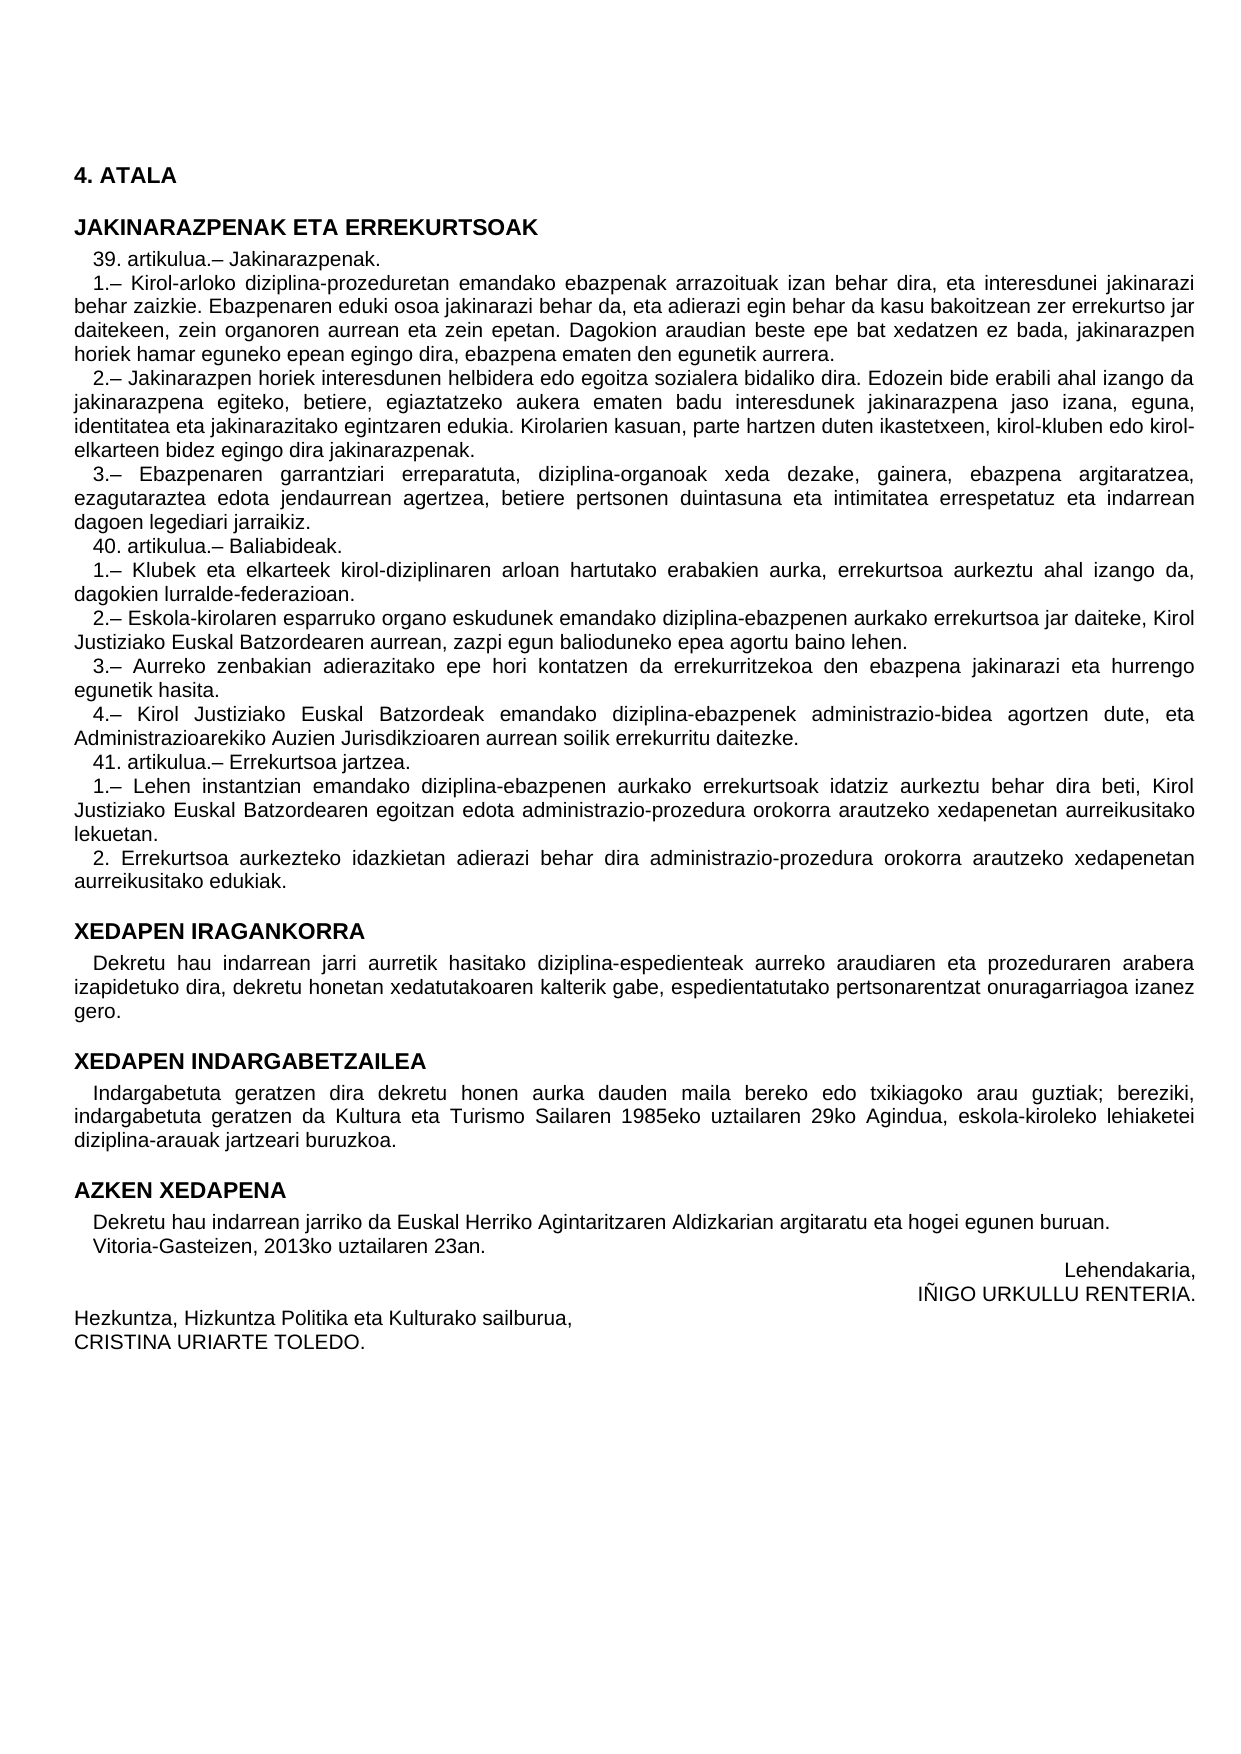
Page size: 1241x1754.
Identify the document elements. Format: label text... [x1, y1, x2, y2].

text 4. ATALA [74, 162, 1196, 189]
text Dekretu hau indarrean jarri aurretik hasitako diziplina-espedienteak aurreko araudiaren eta prozeduraren arabera izapidetuko dira, dekretu honetan xedatutakoaren kalterik gabe, espedientatutako pertsonarentzat onuragarriagoa izanez gero. [74, 951, 1196, 1023]
text 39. artikulua.– Jakinarazpenak. [74, 246, 1196, 270]
text 1.– Klubek eta elkarteek kirol-diziplinaren arloan hartutako erabakien aurka, errekurtsoa aurkeztu ahal izango da, dagokien lurralde-federazioan. [74, 558, 1196, 606]
text XEDAPEN INDARGABETZAILEA [74, 1048, 1196, 1074]
text JAKINARAZPENAK ETA ERREKURTSOAK [74, 214, 1196, 240]
text 41. artikulua.– Errekurtsoa jartzea. [74, 749, 1196, 773]
text 2. Errekurtsoa aurkezteko idazkietan adierazi behar dira administrazio-prozedura orokorra arautzeko xedapenetan aurreikusitako edukiak. [74, 845, 1196, 893]
text Dekretu hau indarrean jarriko da Euskal Herriko Agintaritzaren Aldizkarian argitaratu eta hogei egunen buruan. [74, 1210, 1196, 1234]
text AZKEN XEDAPENA [74, 1177, 1196, 1204]
text 3.– Aurreko zenbakian adierazitako epe hori kontatzen da errekurritzekoa den ebazpena jakinarazi eta hurrengo egunetik hasita. [74, 654, 1196, 702]
text Hezkuntza, Hizkuntza Politika eta Kulturako sailburua, [74, 1306, 1196, 1330]
text Vitoria-Gasteizen, 2013ko uztailaren 23an. [74, 1234, 1196, 1258]
text 4.– Kirol Justiziako Euskal Batzordeak emandako diziplina-ebazpenek administrazio-bidea agortzen dute, eta Administrazioarekiko Auzien Jurisdikzioaren aurrean soilik errekurritu daitezke. [74, 702, 1196, 749]
text XEDAPEN IRAGANKORRA [74, 918, 1196, 945]
text CRISTINA URIARTE TOLEDO. [74, 1330, 1196, 1354]
text 1.– Kirol-arloko diziplina-prozeduretan emandako ebazpenak arrazoituak izan behar dira, eta interesdunei jakinarazi behar zaizkie. Ebazpenaren eduki osoa jakinarazi behar da, eta adierazi egin behar da kasu bakoitzean zer errekurtso jar daitekeen, zein organoren aurrean eta zein epetan. Dagokion araudian beste epe bat xedatzen ez bada, jakinarazpen horiek hamar eguneko epean egingo dira, ebazpena ematen den egunetik aurrera. [74, 270, 1196, 366]
text 1.– Lehen instantzian emandako diziplina-ebazpenen aurkako errekurtsoak idatziz aurkeztu behar dira beti, Kirol Justiziako Euskal Batzordearen egoitzan edota administrazio-prozedura orokorra arautzeko xedapenetan aurreikusitako lekuetan. [74, 773, 1196, 845]
text 40. artikulua.– Baliabideak. [74, 534, 1196, 558]
text IÑIGO URKULLU RENTERIA. [74, 1282, 1196, 1306]
text Lehendakaria, [74, 1258, 1196, 1282]
text 2.– Jakinarazpen horiek interesdunen helbidera edo egoitza sozialera bidaliko dira. Edozein bide erabili ahal izango da jakinarazpena egiteko, betiere, egiaztatzeko aukera ematen badu interesdunek jakinarazpena jaso izana, eguna, identitatea eta jakinarazitako egintzaren edukia. Kirolarien kasuan, parte hartzen duten ikastetxeen, kirol-kluben edo kirol-elkarteen bidez egingo dira jakinarazpenak. [74, 366, 1196, 462]
text 2.– Eskola-kirolaren esparruko organo eskudunek emandako diziplina-ebazpenen aurkako errekurtsoa jar daiteke, Kirol Justiziako Euskal Batzordearen aurrean, zazpi egun balioduneko epea agortu baino lehen. [74, 606, 1196, 654]
text Indargabetuta geratzen dira dekretu honen aurka dauden maila bereko edo txikiagoko arau guztiak; bereziki, indargabetuta geratzen da Kultura eta Turismo Sailaren 1985eko uztailaren 29ko Agindua, eskola-kiroleko lehiaketei diziplina-arauak jartzeari buruzkoa. [74, 1080, 1196, 1152]
text 3.– Ebazpenaren garrantziari erreparatuta, diziplina-organoak xeda dezake, gainera, ebazpena argitaratzea, ezagutaraztea edota jendaurrean agertzea, betiere pertsonen duintasuna eta intimitatea errespetatuz eta indarrean dagoen legediari jarraikiz. [74, 462, 1196, 534]
